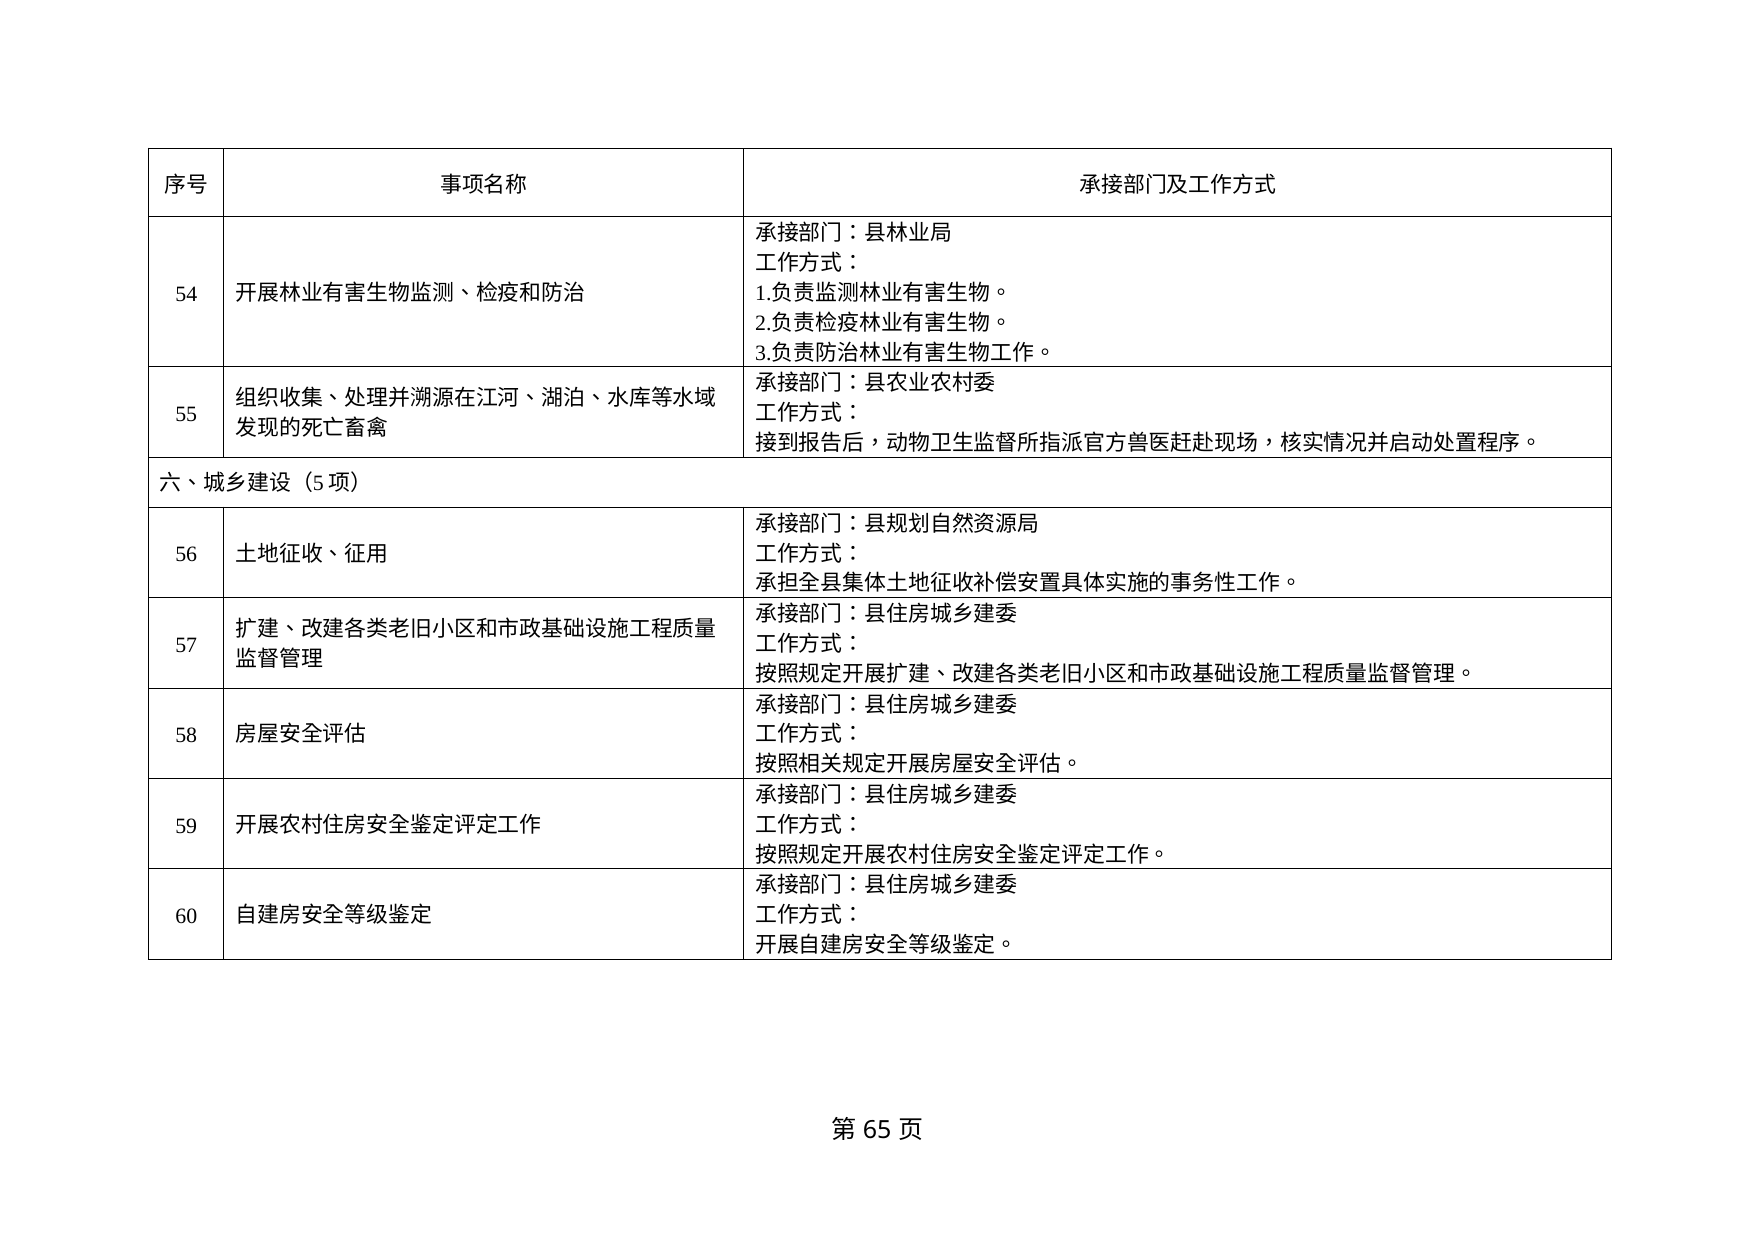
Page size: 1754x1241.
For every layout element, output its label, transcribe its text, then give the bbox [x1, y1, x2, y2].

table_cell 承接部门：县农业农村委 工作方式： 接到报告后，动物卫生监督所指派官方兽医赶赴现场，核实情况并启动处置程序。 [744, 367, 1611, 457]
table_cell 承接部门：县住房城乡建委 工作方式： 按照相关规定开展房屋安全评估。 [744, 689, 1611, 778]
table_cell 54 [149, 217, 223, 366]
table_cell 承接部门：县住房城乡建委 工作方式： 按照规定开展农村住房安全鉴定评定工作。 [744, 779, 1611, 868]
table_header 序号 [149, 149, 223, 216]
table_header 承接部门及工作方式 [744, 149, 1611, 216]
table_cell 扩建、改建各类老旧小区和市政基础设施工程质量监督管理 [224, 598, 743, 687]
table_cell 57 [149, 598, 223, 687]
table_cell 58 [149, 689, 223, 778]
table_cell 开展林业有害生物监测、检疫和防治 [224, 217, 743, 366]
table_cell 房屋安全评估 [224, 689, 743, 778]
table_cell 组织收集、处理并溯源在江河、湖泊、水库等水域发现的死亡畜禽 [224, 367, 743, 457]
table_cell 六、城乡建设（5项） [149, 458, 1611, 507]
table_cell 55 [149, 367, 223, 457]
table_cell 承接部门：县规划自然资源局 工作方式： 承担全县集体土地征收补偿安置具体实施的事务性工作。 [744, 508, 1611, 597]
table_cell 自建房安全等级鉴定 [224, 869, 743, 959]
table_cell 承接部门：县林业局 工作方式： 1.负责监测林业有害生物。 2.负责检疫林业有害生物。 3.负责防治林业有害生物工作。 [744, 217, 1611, 366]
table_cell 60 [149, 869, 223, 959]
table_cell 承接部门：县住房城乡建委 工作方式： 按照规定开展扩建、改建各类老旧小区和市政基础设施工程质量监督管理。 [744, 598, 1611, 687]
table_cell 土地征收、征用 [224, 508, 743, 597]
table_cell 59 [149, 779, 223, 868]
table_cell 开展农村住房安全鉴定评定工作 [224, 779, 743, 868]
table_header 事项名称 [224, 149, 743, 216]
table_cell 56 [149, 508, 223, 597]
table_cell 承接部门：县住房城乡建委 工作方式： 开展自建房安全等级鉴定。 [744, 869, 1611, 959]
